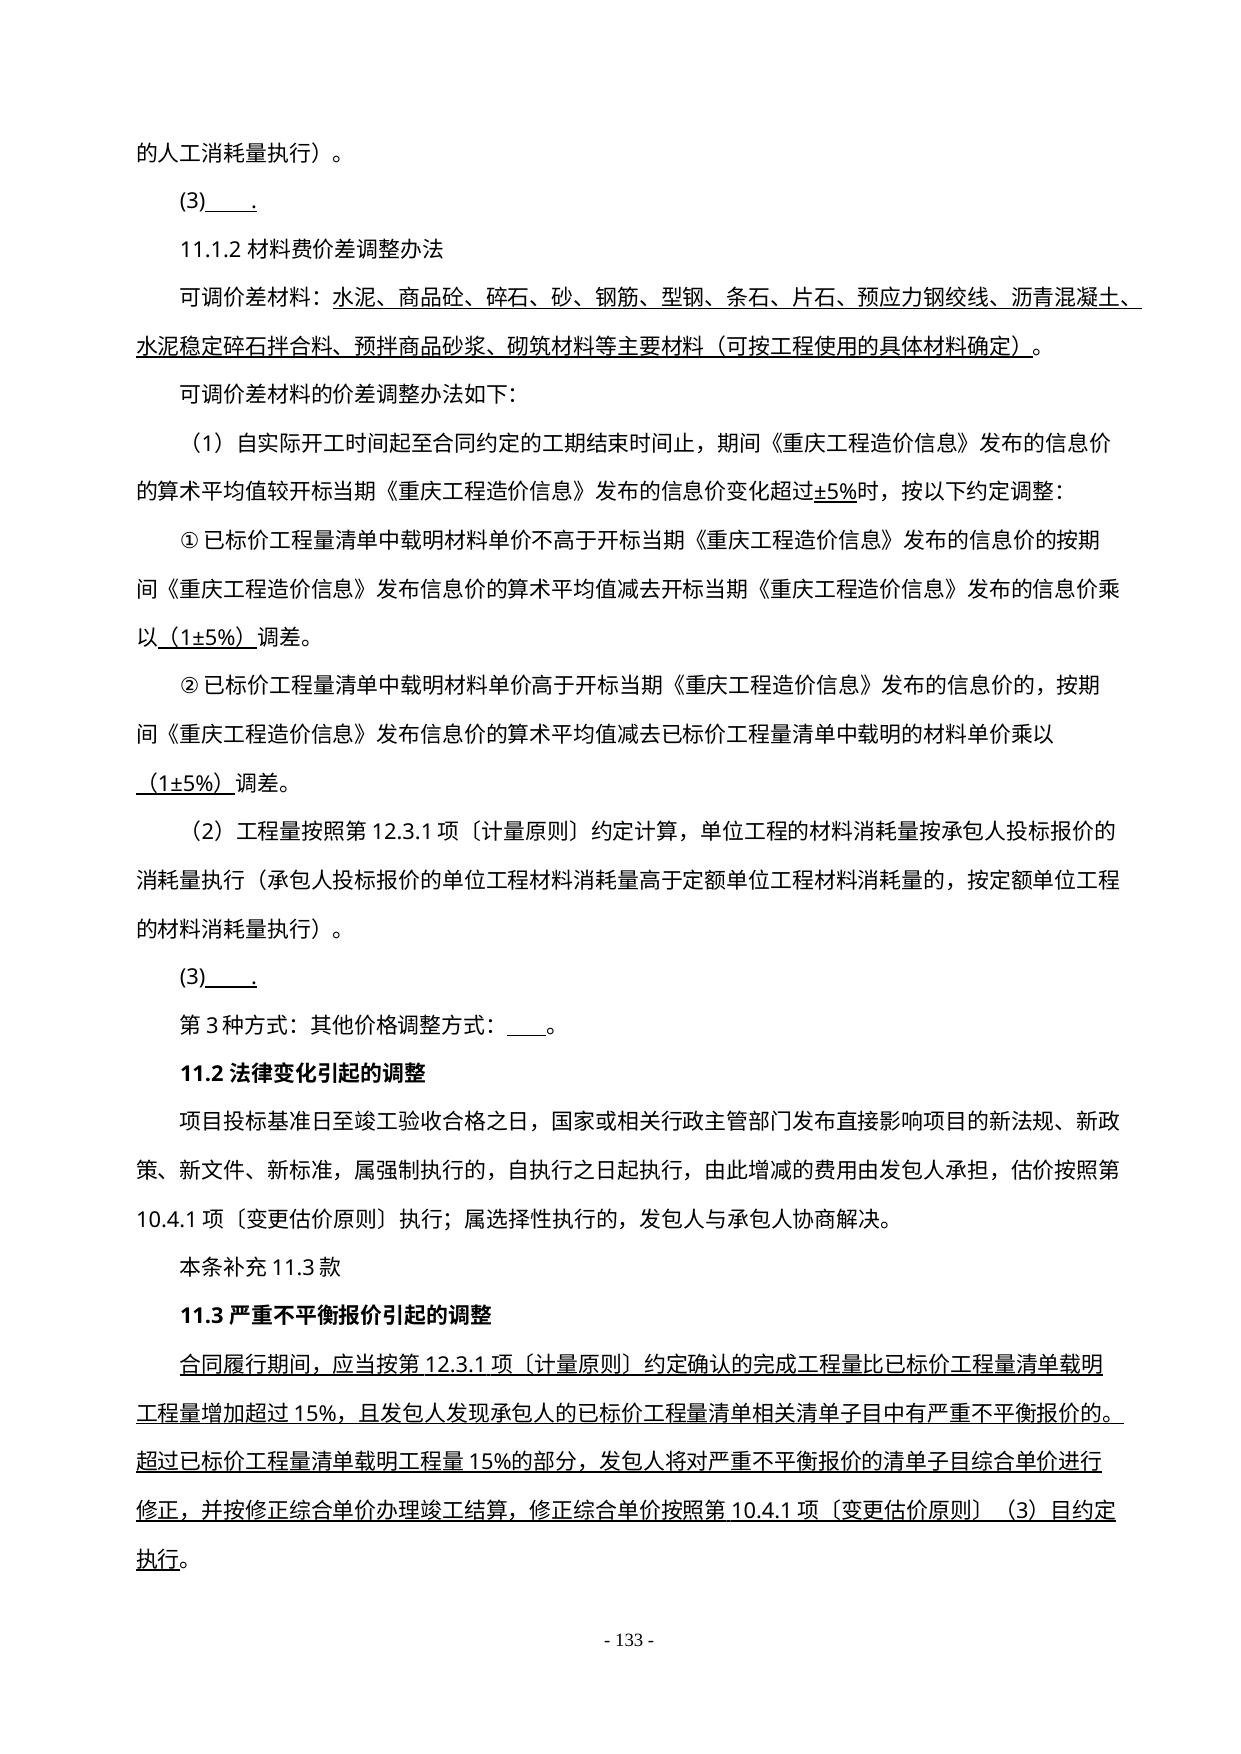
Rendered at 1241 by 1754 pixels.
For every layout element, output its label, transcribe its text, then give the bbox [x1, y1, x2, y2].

text 合同履行期间，应当按第12.3.1项〔计量原则〕约定确认的完成工程量比已标价工程量清单载明工程量增加超过15%，且发包人发现承包人的已标价工程量清单相关清单子目中有严重不平衡报价的。超过已标价工程量清单载明工程量15%的部分，发包人将对严重不平衡报价的清单子目综合单价进行修正，并按修正综合单价办理竣工结算，修正综合单价按照第10.4.1项〔变更估价原则〕（3）目约定执行。 [136, 1424, 1122, 1574]
text 合同履行期间，应当按第12.3.1项〔计量原则〕约定确认的完成工程量比已标价工程量清单载明工程量增加超过15%，且发包人发现承包人的已标价工程量清单相关清单子目中有严重不平衡报价的。超过已标价工程量清单载明工程量15%的部分，发包人将对严重不平衡报价的清单子目综合单价进行修正，并按修正综合单价办理竣工结算，修正综合单价按照第10.4.1项〔变更估价原则〕（3）目约定执行。 [136, 1346, 1122, 1423]
text (3) . [136, 184, 1122, 217]
text 可调价差材料的价差调整办法如下： [136, 377, 1122, 409]
text （2）工程量按照第12.3.1项〔计量原则〕约定计算，单位工程的人工消耗量按承包人投标报价的消耗量执行（承包人投标报价的单位工程人工消耗量高于定额单位工程人工消耗量的，按定额单位工程的人工消耗量执行）。 [136, 136, 1122, 168]
text （2）工程量按照第12.3.1项〔计量原则〕约定计算，单位工程的材料消耗量按承包人投标报价的消耗量执行（承包人投标报价的单位工程材料消耗量高于定额单位工程材料消耗量的，按定额单位工程的材料消耗量执行）。 [136, 814, 1122, 944]
subtitle 11.3 严重不平衡报价引起的调整 [136, 1298, 1122, 1331]
text 本条补充11.3款 [136, 1250, 1122, 1282]
text 项目投标基准日至竣工验收合格之日，国家或相关行政主管部门发布直接影响项目的新法规、新政策、新文件、新标准，属强制执行的，自执行之日起执行，由此增减的费用由发包人承担，估价按照第10.4.1项〔变更估价原则〕执行；属选择性执行的，发包人与承包人协商解决。 [136, 1104, 1122, 1234]
text （1）自实际开工时间起至合同约定的工期结束时间止，期间《重庆工程造价信息》发布的信息价的算术平均值较开标当期《重庆工程造价信息》发布的信息价变化超过±5%时，按以下约定调整： [136, 425, 1122, 507]
text ②已标价工程量清单中载明材料单价高于开标当期《重庆工程造价信息》发布的信息价的，按期间《重庆工程造价信息》发布信息价的算术平均值减去已标价工程量清单中载明的材料单价乘以（1±5%）调差。 [136, 668, 1122, 798]
text 第3种方式：其他价格调整方式： 。 [136, 1007, 1122, 1040]
text 可调价差材料：水泥、商品砼、碎石、砂、钢筋、型钢、条石、片石、预应力钢绞线、沥青混凝土、水泥稳定碎石拌合料、预拌商品砂浆、砌筑材料等主要材料（可按工程使用的具体材料确定）。 [136, 280, 1122, 361]
text ①已标价工程量清单中载明材料单价不高于开标当期《重庆工程造价信息》发布的信息价的按期间《重庆工程造价信息》发布信息价的算术平均值减去开标当期《重庆工程造价信息》发布的信息价乘以（1±5%）调差。 [136, 522, 1122, 652]
text 11.1.2 材料费价差调整办法 [136, 232, 1122, 264]
subtitle 11.2 法律变化引起的调整 [136, 1056, 1122, 1088]
text (3) . [136, 960, 1122, 992]
